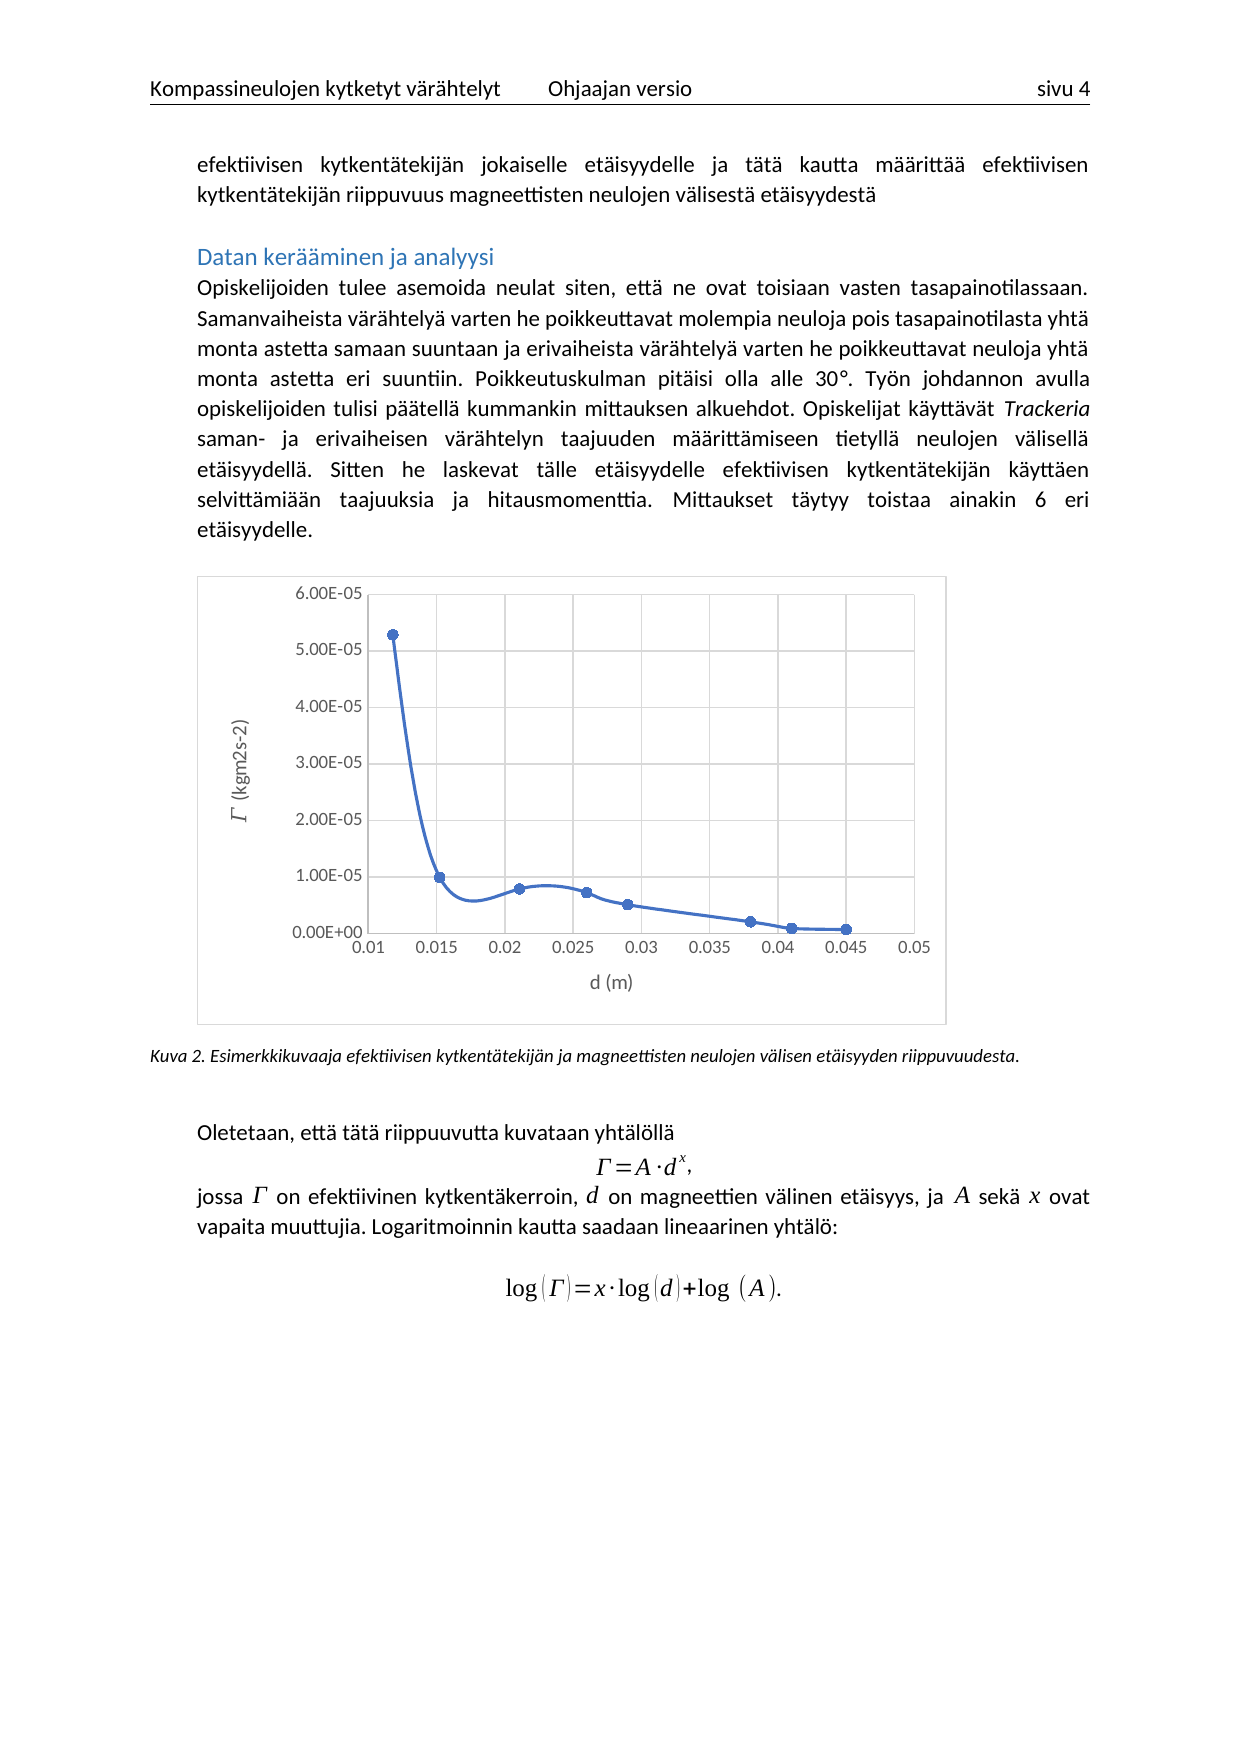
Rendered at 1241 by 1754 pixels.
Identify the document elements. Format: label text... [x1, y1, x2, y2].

list Datan kerääminen ja analyysi [197, 241, 1090, 271]
list Opiskelijoiden tulee asemoida neulat siten, että ne ovat toisiaan vasten tasapainotilassaan. Samanvaiheista värähtelyä varten he poikkeuttavat molempia neuloja pois tasapainotilasta yhtä monta astetta samaan suuntaan ja erivaiheista värähtelyä varten he poikkeuttavat neuloja yhtä monta astetta eri suuntiin. Poikkeutuskulman pitäisi olla alle 30°. Työn johdannon avulla opiskelijoiden tulisi päätellä kummankin mittauksen alkuehdot. Opiskelijat käyttävät Trackeria saman- ja erivaiheisen värähtelyn taajuuden määrittämiseen tietyllä neulojen välisellä etäisyydellä. Sitten he laskevat tälle etäisyydelle efektiivisen kytkentätekijän käyttäen selvittämiään taajuuksia ja hitausmomenttia. Mittaukset täytyy toistaa ainakin 6 eri etäisyydelle. [197, 273, 1090, 543]
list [197, 150, 1090, 208]
list jossa on efektiivinen kytkentäkerroin, on magneettien välinen etäisyys, ja sekä ovat vapaita muuttujia. Logaritmoinnin kautta saadaan lineaarinen yhtälö: [197, 1182, 1090, 1240]
list Oletetaan, että tätä riippuuvutta kuvataan yhtälöllä [197, 1118, 1090, 1146]
list , [197, 1149, 1090, 1180]
text Kuva 2. Esimerkkikuvaaja efektiivisen kytkentätekijän ja magneettisten neulojen välisen etäisyyden riippuvuudesta. [150, 1044, 1090, 1067]
list . [197, 1273, 1090, 1303]
